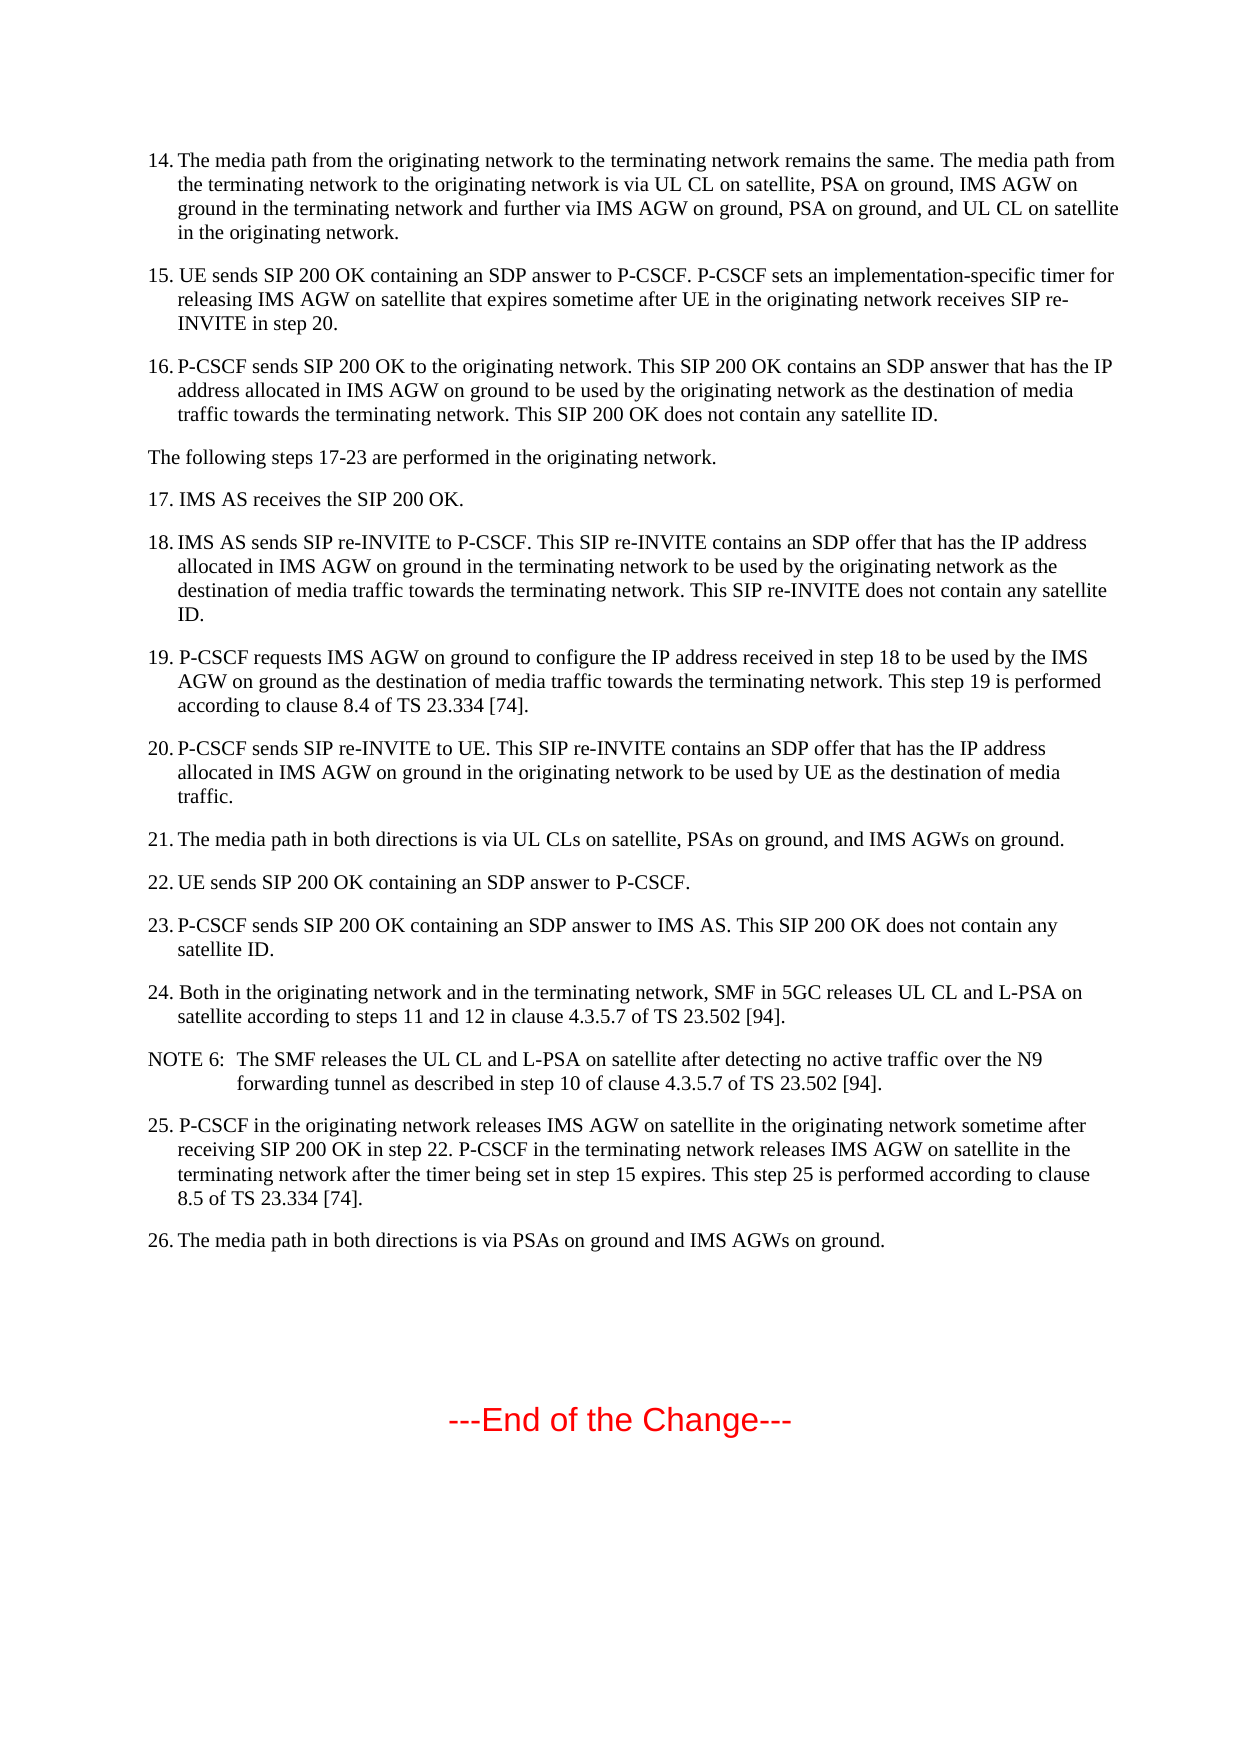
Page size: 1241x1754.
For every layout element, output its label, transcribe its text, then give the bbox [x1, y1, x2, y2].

text 20. P-CSCF sends SIP re-INVITE to UE. This SIP re-INVITE contains an SDP offer that has the IP address allocated in IMS AGW on ground in the originating network to be used by UE as the destination of media traffic. [148, 736, 1122, 808]
text 17. IMS AS receives the SIP 200 OK. [148, 487, 1122, 511]
text 21. The media path in both directions is via UL CLs on satellite, PSAs on ground, and IMS AGWs on ground. [148, 827, 1122, 851]
text NOTE 6: The SMF releases the UL CL and L-PSA on satellite after detecting no active traffic over the N9 forwarding tunnel as described in step 10 of clause 4.3.5.7 of TS 23.502 [94]. [148, 1046, 1122, 1094]
text 22. UE sends SIP 200 OK containing an SDP answer to P-CSCF. [148, 870, 1122, 894]
text 19. P-CSCF requests IMS AGW on ground to configure the IP address received in step 18 to be used by the IMS AGW on ground as the destination of media traffic towards the terminating network. This step 19 is performed according to clause 8.4 of TS 23.334 [74]. [148, 645, 1122, 717]
text 18. IMS AS sends SIP re-INVITE to P-CSCF. This SIP re-INVITE contains an SDP offer that has the IP address allocated in IMS AGW on ground in the terminating network to be used by the originating network as the destination of media traffic towards the terminating network. This SIP re-INVITE does not contain any satellite ID. [148, 530, 1122, 626]
text 26. The media path in both directions is via PSAs on ground and IMS AGWs on ground. [148, 1228, 1122, 1252]
text The following steps 17-23 are performed in the originating network. [148, 444, 1122, 469]
text 25. P-CSCF in the originating network releases IMS AGW on satellite in the originating network sometime after receiving SIP 200 OK in step 22. P-CSCF in the terminating network releases IMS AGW on satellite in the terminating network after the timer being set in step 15 expires. This step 25 is performed according to clause 8.5 of TS 23.334 [74]. [148, 1113, 1122, 1209]
text ---End of the Change--- [118, 1399, 1122, 1438]
text 24. Both in the originating network and in the terminating network, SMF in 5GC releases UL CL and L-PSA on satellite according to steps 11 and 12 in clause 4.3.5.7 of TS 23.502 [94]. [148, 979, 1122, 1028]
text 14. The media path from the originating network to the terminating network remains the same. The media path from the terminating network to the originating network is via UL CL on satellite, PSA on ground, IMS AGW on ground in the terminating network and further via IMS AGW on ground, PSA on ground, and UL CL on satellite in the originating network. [148, 148, 1122, 244]
text 15. UE sends SIP 200 OK containing an SDP answer to P-CSCF. P-CSCF sets an implementation-specific timer for releasing IMS AGW on satellite that expires sometime after UE in the originating network receives SIP re-INVITE in step 20. [148, 263, 1122, 335]
text 16. P-CSCF sends SIP 200 OK to the originating network. This SIP 200 OK contains an SDP answer that has the IP address allocated in IMS AGW on ground to be used by the originating network as the destination of media traffic towards the terminating network. This SIP 200 OK does not contain any satellite ID. [148, 354, 1122, 426]
text 23. P-CSCF sends SIP 200 OK containing an SDP answer to IMS AS. This SIP 200 OK does not contain any satellite ID. [148, 913, 1122, 961]
